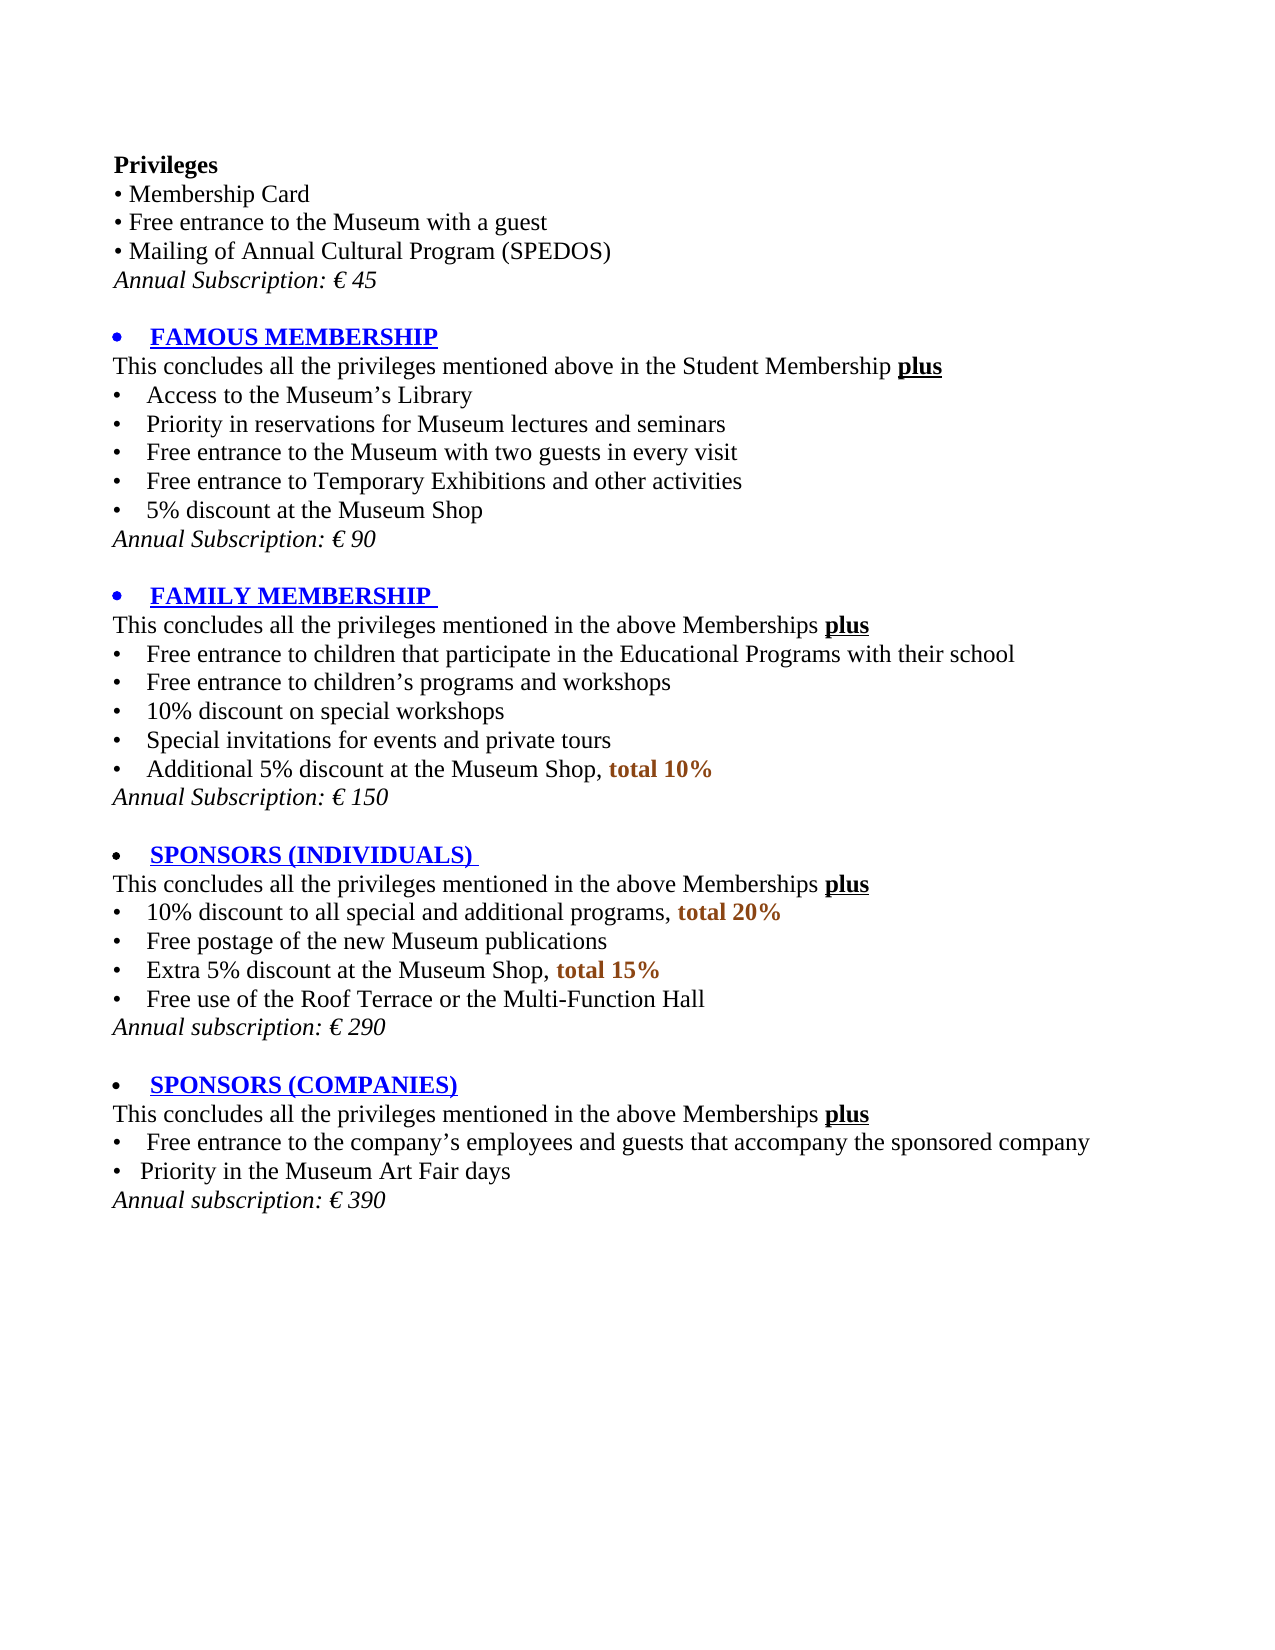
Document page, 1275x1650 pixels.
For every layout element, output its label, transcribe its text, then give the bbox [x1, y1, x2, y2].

text This concludes all the privileges mentioned in the above Memberships plus • 10% discount to all special and additional programs, total 20% • Free postage of the new Museum publications • Extra 5% discount at the Museum Shop, total 15% [112, 869, 1087, 984]
text Privileges • Membership Card • Free entrance to the Museum with a guest • Mailing of Annual Cultural Program (SPEDOS) Annual Subscription: € 45 [114, 150, 1087, 294]
text • Free use of the Roof Terrace or the Multi-Function Hall Annual subscription: € 290 [112, 984, 1087, 1041]
list SPONSORS (COMPANIES) This concludes all the privileges mentioned in the above Memberships plus [112, 1070, 1087, 1127]
text • Additional 5% discount at the Museum Shop, total 10% Annual Subscription: € 150 [112, 754, 1087, 811]
text • Free entrance to the company’s employees and guests that accompany the sponsored company • Priority in the Museum Art Fair days [112, 1127, 1132, 1185]
text This concludes all the privileges mentioned in the above Memberships plus • Free entrance to children that participate in the Educational Programs with their school • Free entrance to children’s programs and workshops • 10% discount on special workshops • Special invitations for events and private tours [112, 610, 1087, 754]
list SPONSORS (INDIVIDUALS) [112, 840, 1087, 869]
list FAMILY MEMBERSHIP [112, 581, 1087, 610]
text Annual subscription: € 390 [112, 1185, 1087, 1214]
text This concludes all the privileges mentioned above in the Student Membership plus • Access to the Museum’s Library • Priority in reservations for Museum lectures and seminars • Free entrance to the Museum with two guests in every visit • Free entrance to Temporary Exhibitions and other activities • 5% discount at the Museum Shop Annual Subscription: € 90 [112, 351, 1087, 552]
list FAMOUS MEMBERSHIP [112, 322, 1087, 351]
